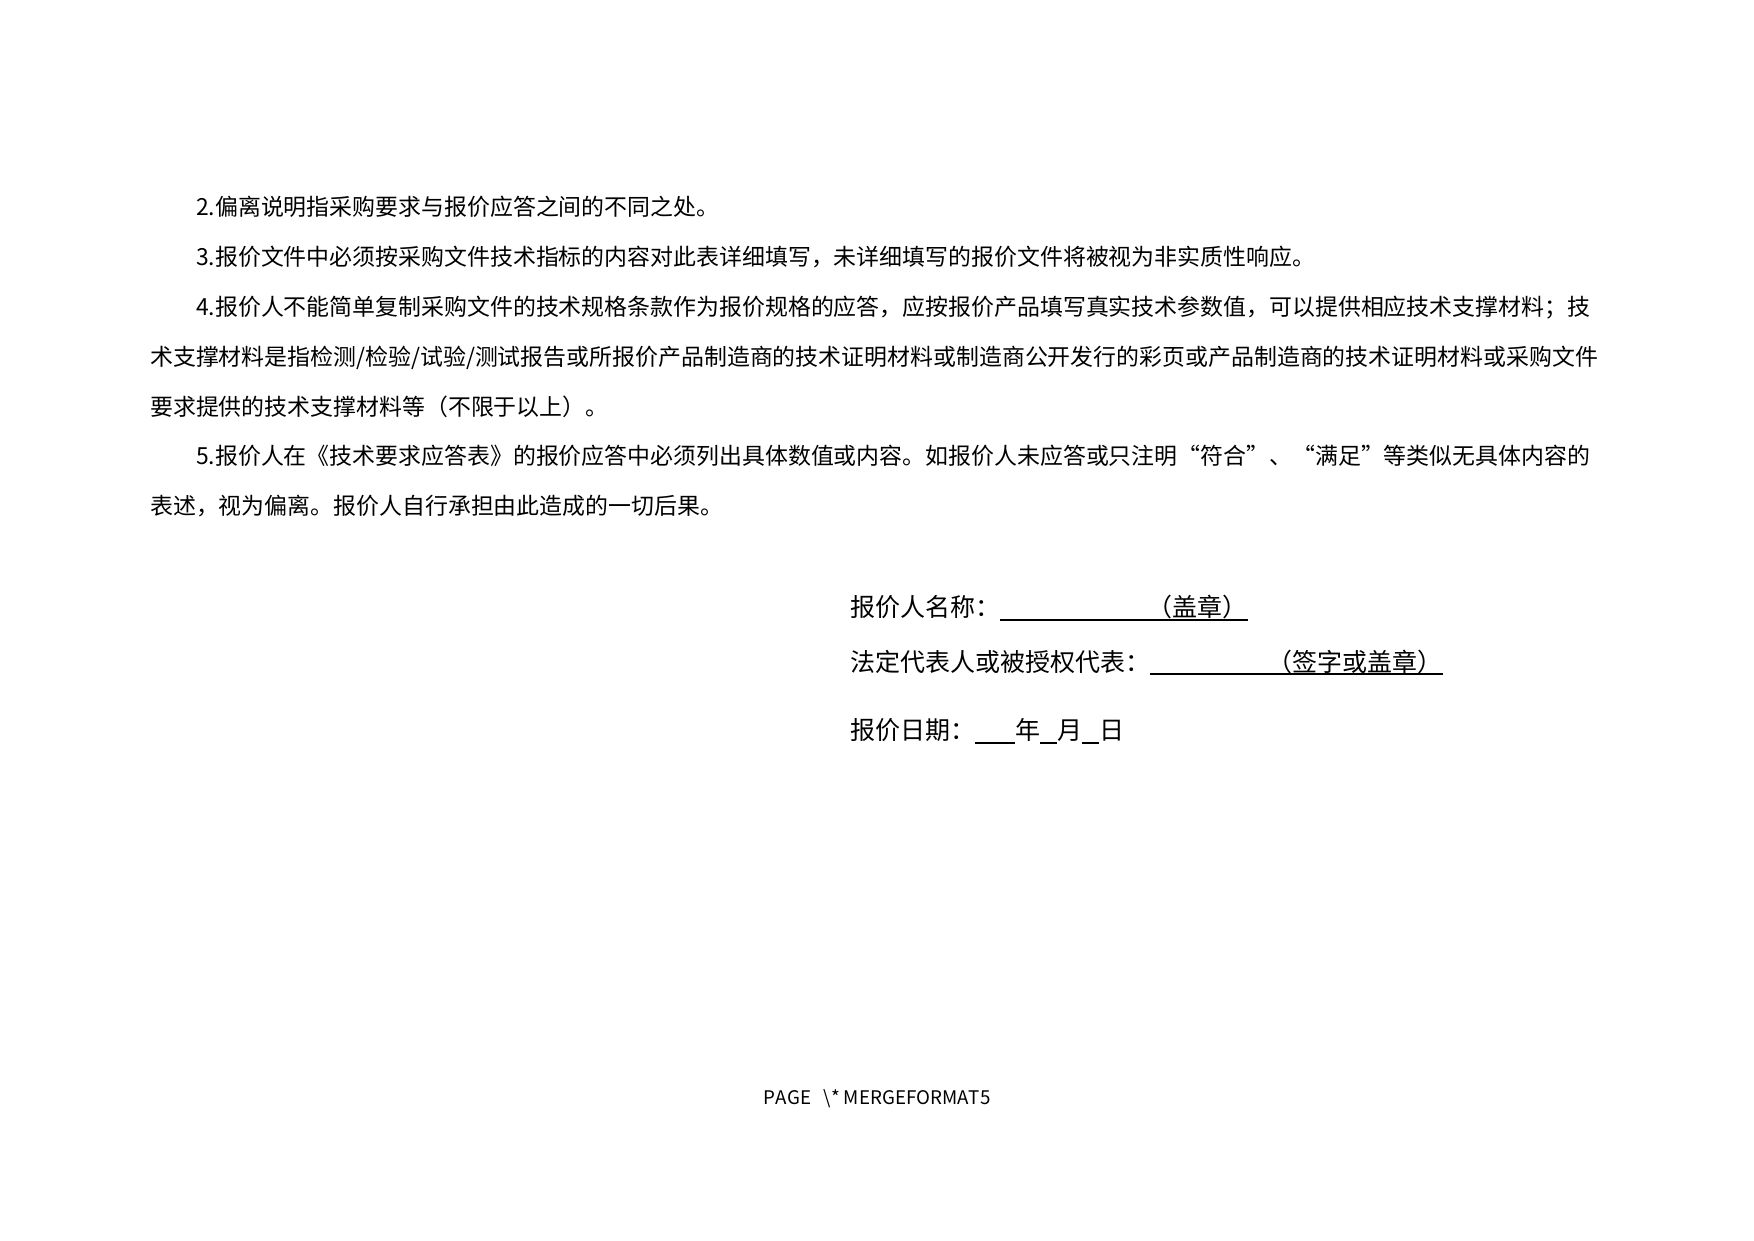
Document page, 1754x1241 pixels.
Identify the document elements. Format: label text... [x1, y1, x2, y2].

text 报价日期： 年 月 日 [150, 696, 1604, 761]
text 法定代表人或被授权代表： （签字或盖章） [150, 642, 1604, 678]
text 2.偏离说明指采购要求与报价应答之间的不同之处。 [150, 189, 1604, 222]
text 5.报价人在《技术要求应答表》的报价应答中必须列出具体数值或内容。如报价人未应答或只注明“符合”、“满足”等类似无具体内容的表述，视为偏离。报价人自行承担由此造成的一切后果。 [150, 438, 1604, 521]
text 报价人名称： （盖章） [150, 588, 1604, 624]
text 4.报价人不能简单复制采购文件的技术规格条款作为报价规格的应答，应按报价产品填写真实技术参数值，可以提供相应技术支撑材料；技术支撑材料是指检测/检验/试验/测试报告或所报价产品制造商的技术证明材料或制造商公开发行的彩页或产品制造商的技术证明材料或采购文件要求提供的技术支撑材料等（不限于以上）。 [150, 289, 1604, 422]
text 3.报价文件中必须按采购文件技术指标的内容对此表详细填写，未详细填写的报价文件将被视为非实质性响应。 [150, 239, 1604, 272]
